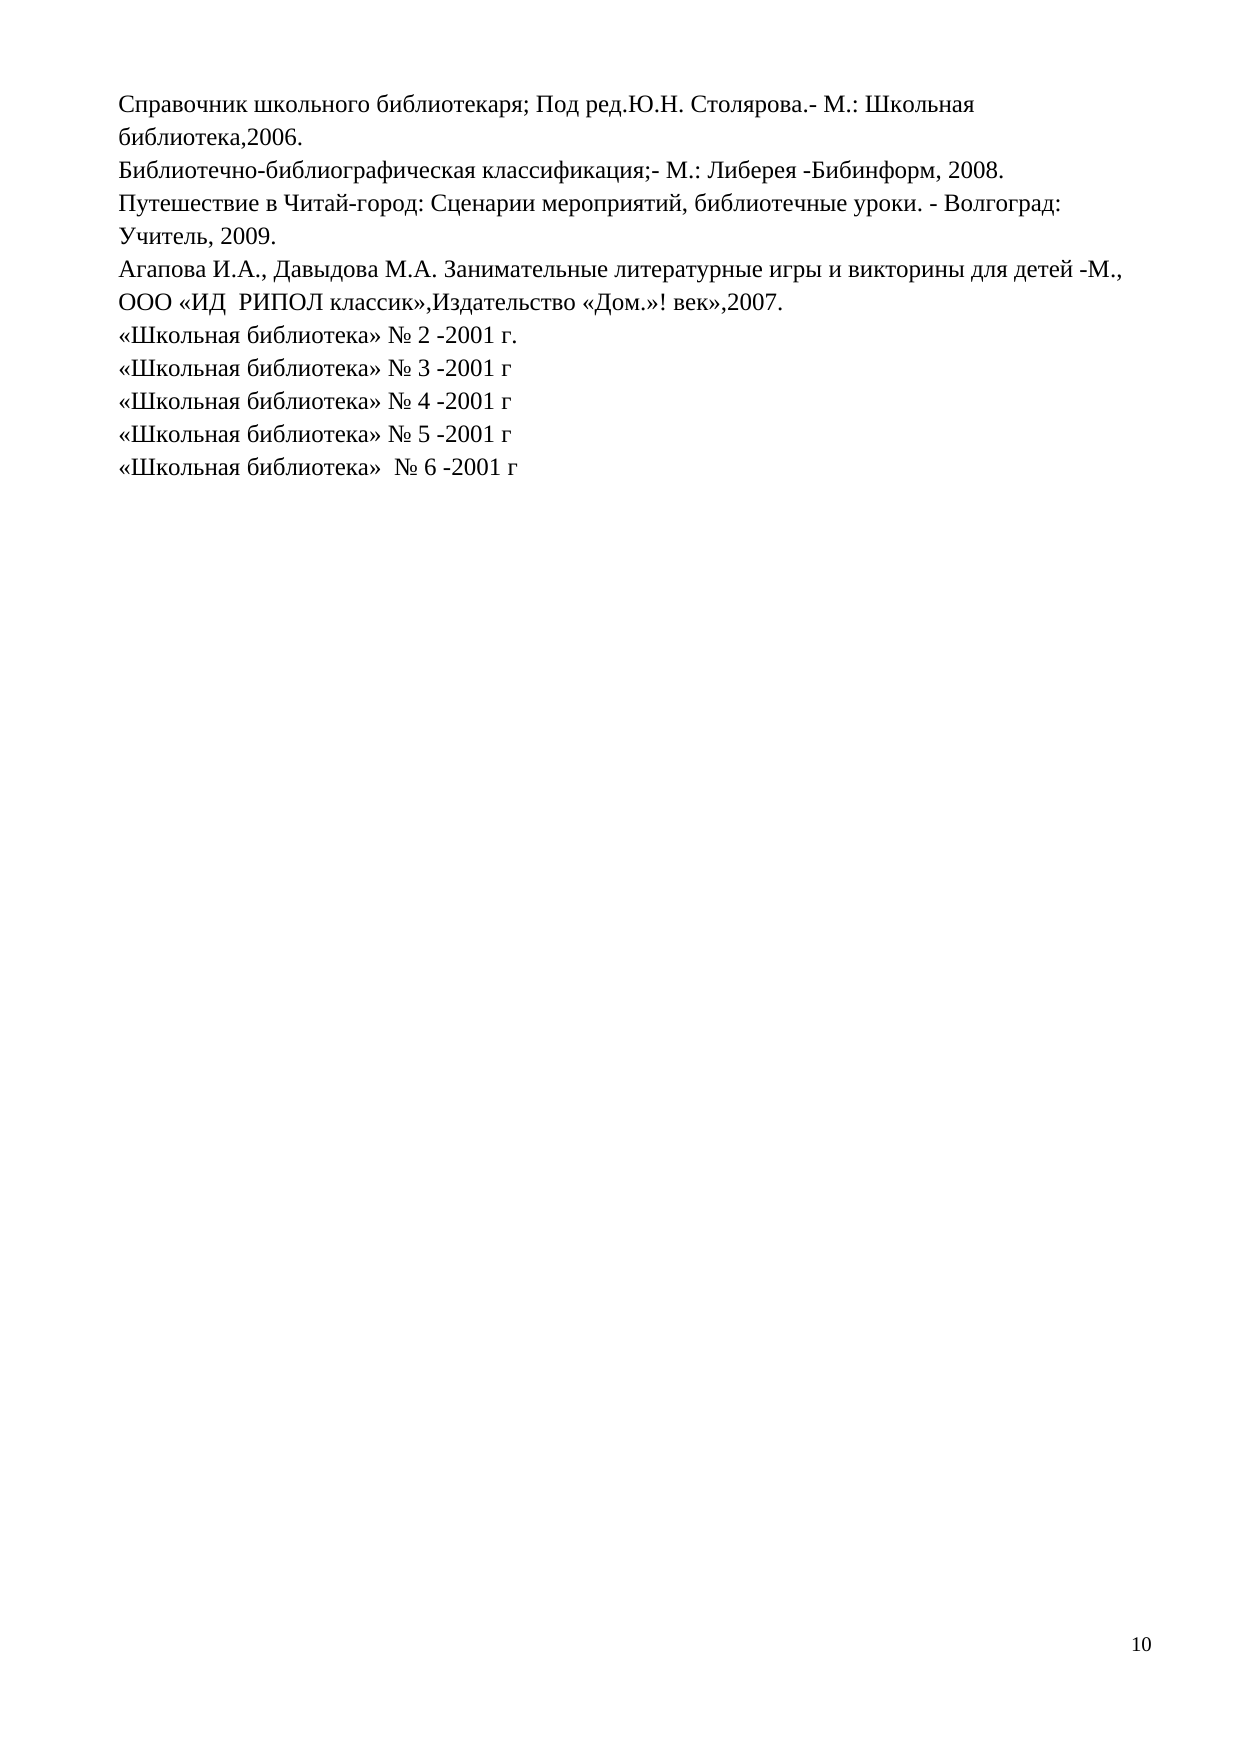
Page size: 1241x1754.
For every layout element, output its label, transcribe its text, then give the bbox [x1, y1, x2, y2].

text Агапова И.А., Давыдова М.А. Занимательные литературные игры и викторины для детей -М., ООО «ИД РИПОЛ классик»,Издательство «Дом.»! век»,2007. [118, 254, 1152, 316]
text «Школьная библиотека» № 5 -2001 г [118, 419, 1152, 448]
text Путешествие в Читай-город: Сценарии мероприятий, библиотечные уроки. - Волгоград: Учитель, 2009. [118, 188, 1152, 249]
text «Школьная библиотека» № 2 -2001 г. [118, 320, 1152, 348]
text Библиотечно-библиографическая классификация;- М.: Либерея -Бибинформ, 2008. [118, 155, 1152, 183]
text «Школьная библиотека» № 3 -2001 г [118, 353, 1152, 382]
text «Школьная библиотека» № 4 -2001 г [118, 386, 1152, 414]
text Справочник школьного библиотекаря; Под ред.Ю.Н. Столярова.- М.: Школьная библиотека,2006. [118, 89, 1152, 150]
text «Школьная библиотека» № 6 -2001 г [118, 452, 1152, 481]
